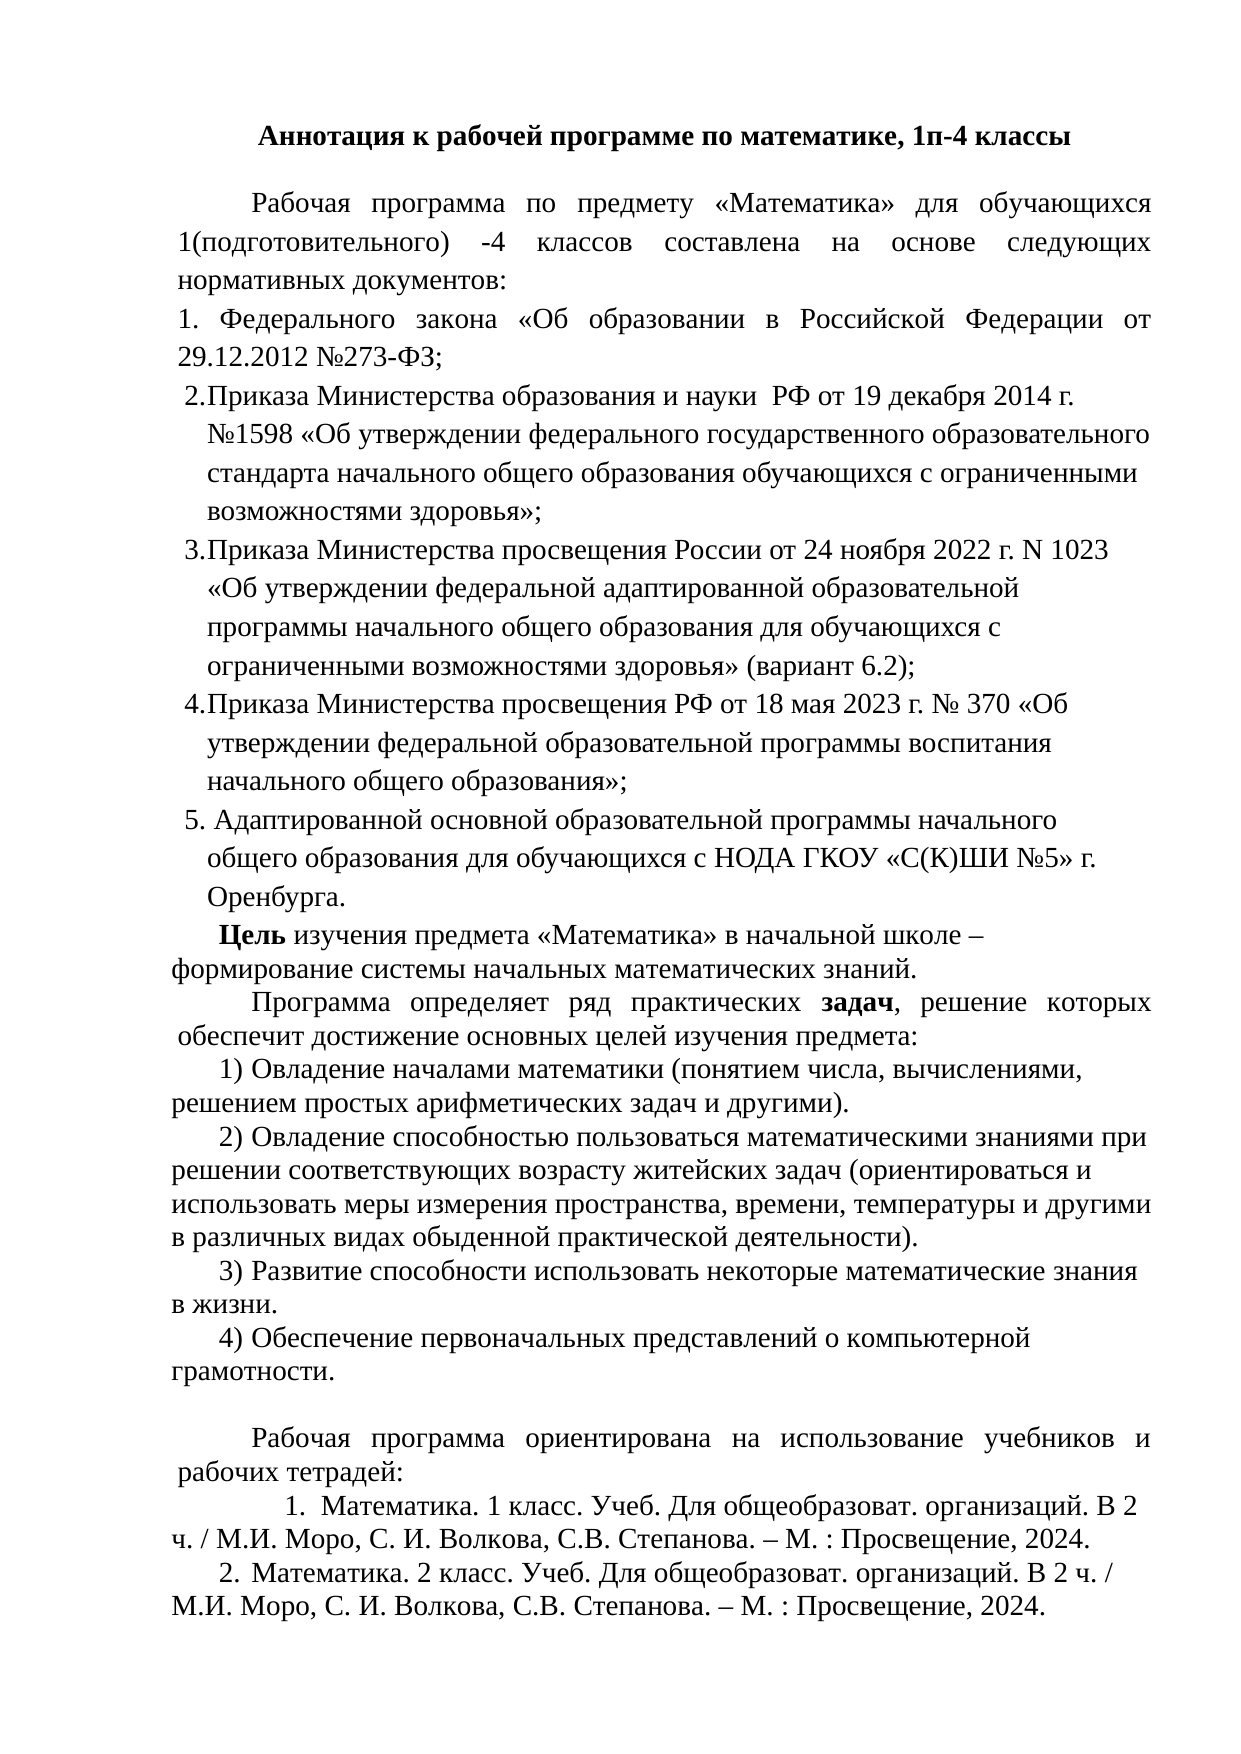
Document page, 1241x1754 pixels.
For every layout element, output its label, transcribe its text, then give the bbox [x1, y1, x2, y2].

text 4. Приказа Министерства просвещения РФ от 18 мая 2023 г. № 370 «Об утверждении федеральной образовательной программы воспитания начального общего образования»; [184, 686, 1152, 797]
list Развитие способности использовать некоторые математические знания в жизни. [171, 1253, 1152, 1320]
text Программа определяет ряд практических задач, решение которых обеспечит достижение основных целей изучения предмета: [177, 984, 1152, 1052]
list Овладение способностью пользоваться математическими знаниями при решении соответствующих возрасту житейских задач (ориентироваться и использовать меры измерения пространства, времени, температуры и другими в различных видах обыденной практической деятельности). [171, 1119, 1152, 1253]
list Обеспечение первоначальных представлений о компьютерной грамотности. [171, 1320, 1152, 1387]
text Рабочая программа ориентирована на использование учебников и рабочих тетрадей: [177, 1421, 1152, 1488]
text 3. Приказа Министерства просвещения России от 24 ноября 2022 г. N 1023 «Об утверждении федеральной адаптированной образовательной программы начального общего образования для обучающихся с ограниченными возможностями здоровья» (вариант 6.2); [184, 532, 1152, 681]
text Аннотация к рабочей программе по математике, 1п-4 классы [177, 118, 1152, 152]
text 1. Федерального закона «Об образовании в Российской Федерации от 29.12.2012 №273-ФЗ; [177, 301, 1152, 373]
text 2. Приказа Министерства образования и науки РФ от 19 декабря 2014 г. №1598 «Об утверждении федерального государственного образовательного стандарта начального общего образования обучающихся с ограниченными возможностями здоровья»; [184, 378, 1152, 527]
text Рабочая программа по предмету «Математика» для обучающихся 1(подготовительного) -4 классов составлена на основе следующих нормативных документов: [177, 185, 1152, 296]
text 1. Математика. 1 класс. Учеб. Для общеобразоват. организаций. В 2 ч. / М.И. Моро, С. И. Волкова, С.В. Степанова. – М. : Просвещение, 2024. [171, 1488, 1152, 1555]
list Овладение началами математики (понятием числа, вычислениями, решением простых арифметических задач и другими). [171, 1052, 1152, 1119]
text Цель изучения предмета «Математика» в начальной школе – формирование системы начальных математических знаний. [171, 917, 1152, 984]
text 5. Адаптированной основной образовательной программы начального общего образования для обучающихся с НОДА ГКОУ «С(К)ШИ №5» г. Оренбурга. [184, 802, 1152, 912]
list Математика. 2 класс. Учеб. Для общеобразоват. организаций. В 2 ч. / М.И. Моро, С. И. Волкова, С.В. Степанова. – М. : Просвещение, 2024. [171, 1555, 1152, 1622]
